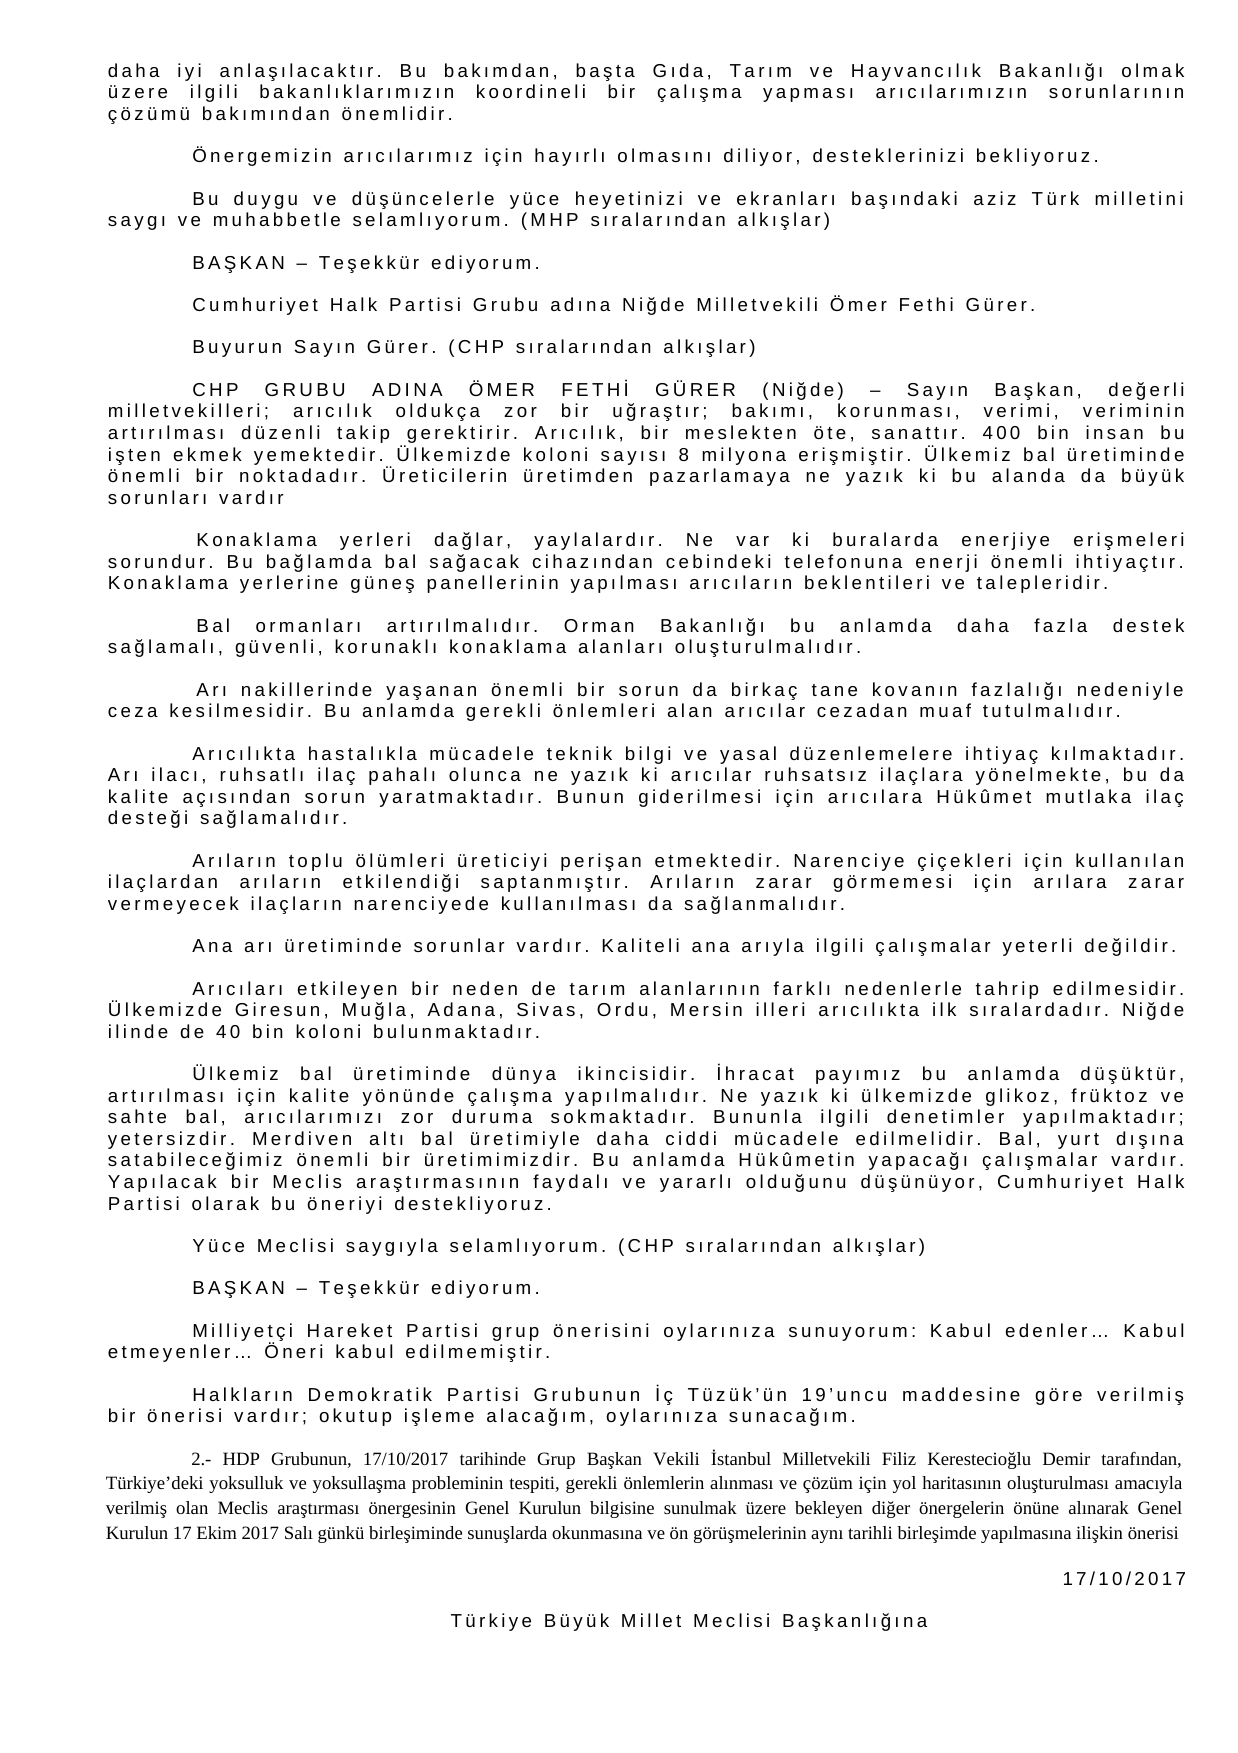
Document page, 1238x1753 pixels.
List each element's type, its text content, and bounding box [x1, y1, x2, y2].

text CHP GRUBU ADINA ÖMER FETHİ GÜRER (Niğde) – Sayın Başkan, değerli milletvekilleri; arıcılık oldukça zor bir uğraştır; bakımı, korunması, verimi, veriminin artırılması düzenli takip gerektirir. Arıcılık, bir meslekten öte, sanattır. 400 bin insan bu işten ekmek yemektedir. Ülkemizde koloni sayısı 8 milyona erişmiştir. Ülkemiz bal üretiminde önemli bir noktadadır. Üreticilerin üretimden pazarlamaya ne yazık ki bu alanda da büyük sorunları vardır [108, 379, 1186, 508]
text Halkların Demokratik Partisi Grubunun İç Tüzük’ün 19’uncu maddesine göre verilmiş bir önerisi vardır; okutup işleme alacağım, oylarınıza sunacağım. [108, 1383, 1186, 1427]
text Bal ormanları artırılmalıdır. Orman Bakanlığı bu anlamda daha fazla destek sağlamalı, güvenli, korunaklı konaklama alanları oluşturulmalıdır. [108, 614, 1186, 658]
text Arı nakillerinde yaşanan önemli bir sorun da birkaç tane kovanın fazlalığı nedeniyle ceza kesilmesidir. Bu anlamda gerekli önlemleri alan arıcılar cezadan muaf tutulmalıdır. [108, 678, 1186, 722]
text Cumhuriyet Halk Partisi Grubu adına Niğde Milletvekili Ömer Fethi Gürer. [108, 294, 1186, 316]
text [108, 60, 1186, 124]
text Arıların toplu ölümleri üreticiyi perişan etmektedir. Narenciye çiçekleri için kullanılan ilaçlardan arıların etkilendiği saptanmıştır. Arıların zarar görmemesi için arılara zarar vermeyecek ilaçların narenciyede kullanılması da sağlanmalıdır. [108, 849, 1186, 914]
text 17/10/2017 [103, 1567, 1186, 1589]
text Ülkemiz bal üretiminde dünya ikincisidir. İhracat payımız bu anlamda düşüktür, artırılması için kalite yönünde çalışma yapılmalıdır. Ne yazık ki ülkemizde glikoz, früktoz ve sahte bal, arıcılarımızı zor duruma sokmaktadır. Bununla ilgili denetimler yapılmaktadır; yetersizdir. Merdiven altı bal üretimiyle daha ciddi mücadele edilmelidir. Bal, yurt dışına satabileceğimiz önemli bir üretimimizdir. Bu anlamda Hükûmetin yapacağı çalışmalar vardır. Yapılacak bir Meclis araştırmasının faydalı ve yararlı olduğunu düşünüyor, Cumhuriyet Halk Partisi olarak bu öneriyi destekliyoruz. [108, 1063, 1186, 1214]
text Arıcılıkta hastalıkla mücadele teknik bilgi ve yasal düzenlemelere ihtiyaç kılmaktadır. Arı ilacı, ruhsatlı ilaç pahalı olunca ne yazık ki arıcılar ruhsatsız ilaçlara yönelmekte, bu da kalite açısından sorun yaratmaktadır. Bunun giderilmesi için arıcılara Hükûmet mutlaka ilaç desteği sağlamalıdır. [108, 742, 1186, 829]
text BAŞKAN – Teşekkür ediyorum. [108, 252, 1186, 273]
text Ana arı üretiminde sorunlar vardır. Kaliteli ana arıyla ilgili çalışmalar yeterli değildir. [108, 935, 1186, 957]
text Bu duygu ve düşüncelerle yüce heyetinizi ve ekranları başındaki aziz Türk milletini saygı ve muhabbetle selamlıyorum. (MHP sıralarından alkışlar) [108, 188, 1186, 231]
text 2.- HDP Grubunun, 17/10/2017 tarihinde Grup Başkan Vekili İstanbul Milletvekili Filiz Kerestecioğlu Demir tarafından, Türkiye’deki yoksulluk ve yoksullaşma probleminin tespiti, gerekli önlemlerin alınması ve çözüm için yol haritasının oluşturulması amacıyla verilmiş olan Meclis araştırması önergesinin Genel Kurulun bilgisine sunulmak üzere bekleyen diğer önergelerin önüne alınarak Genel Kurulun 17 Ekim 2017 Salı günkü birleşiminde sunuşlarda okunmasına ve ön görüşmelerinin aynı tarihli birleşimde yapılmasına ilişkin önerisi [106, 1447, 1184, 1543]
text Buyurun Sayın Gürer. (CHP sıralarından alkışlar) [108, 336, 1186, 358]
text Konaklama yerleri dağlar, yaylalardır. Ne var ki buralarda enerjiye erişmeleri sorundur. Bu bağlamda bal sağacak cihazından cebindeki telefonuna enerji önemli ihtiyaçtır. Konaklama yerlerine güneş panellerinin yapılması arıcıların beklentileri ve talepleridir. [108, 529, 1186, 594]
text BAŞKAN – Teşekkür ediyorum. [108, 1277, 1186, 1299]
text Arıcıları etkileyen bir neden de tarım alanlarının farklı nedenlerle tahrip edilmesidir. Ülkemizde Giresun, Muğla, Adana, Sivas, Ordu, Mersin illeri arıcılıkta ilk sıralardadır. Niğde ilinde de 40 bin koloni bulunmaktadır. [108, 977, 1186, 1042]
text Türkiye Büyük Millet Meclisi Başkanlığına [103, 1610, 1186, 1631]
text Önergemizin arıcılarımız için hayırlı olmasını diliyor, desteklerinizi bekliyoruz. [108, 145, 1186, 167]
text Yüce Meclisi saygıyla selamlıyorum. (CHP sıralarından alkışlar) [108, 1235, 1186, 1256]
text Milliyetçi Hareket Partisi grup önerisini oylarınıza sunuyorum: Kabul edenler… Kabul etmeyenler… Öneri kabul edilmemiştir. [108, 1319, 1186, 1363]
